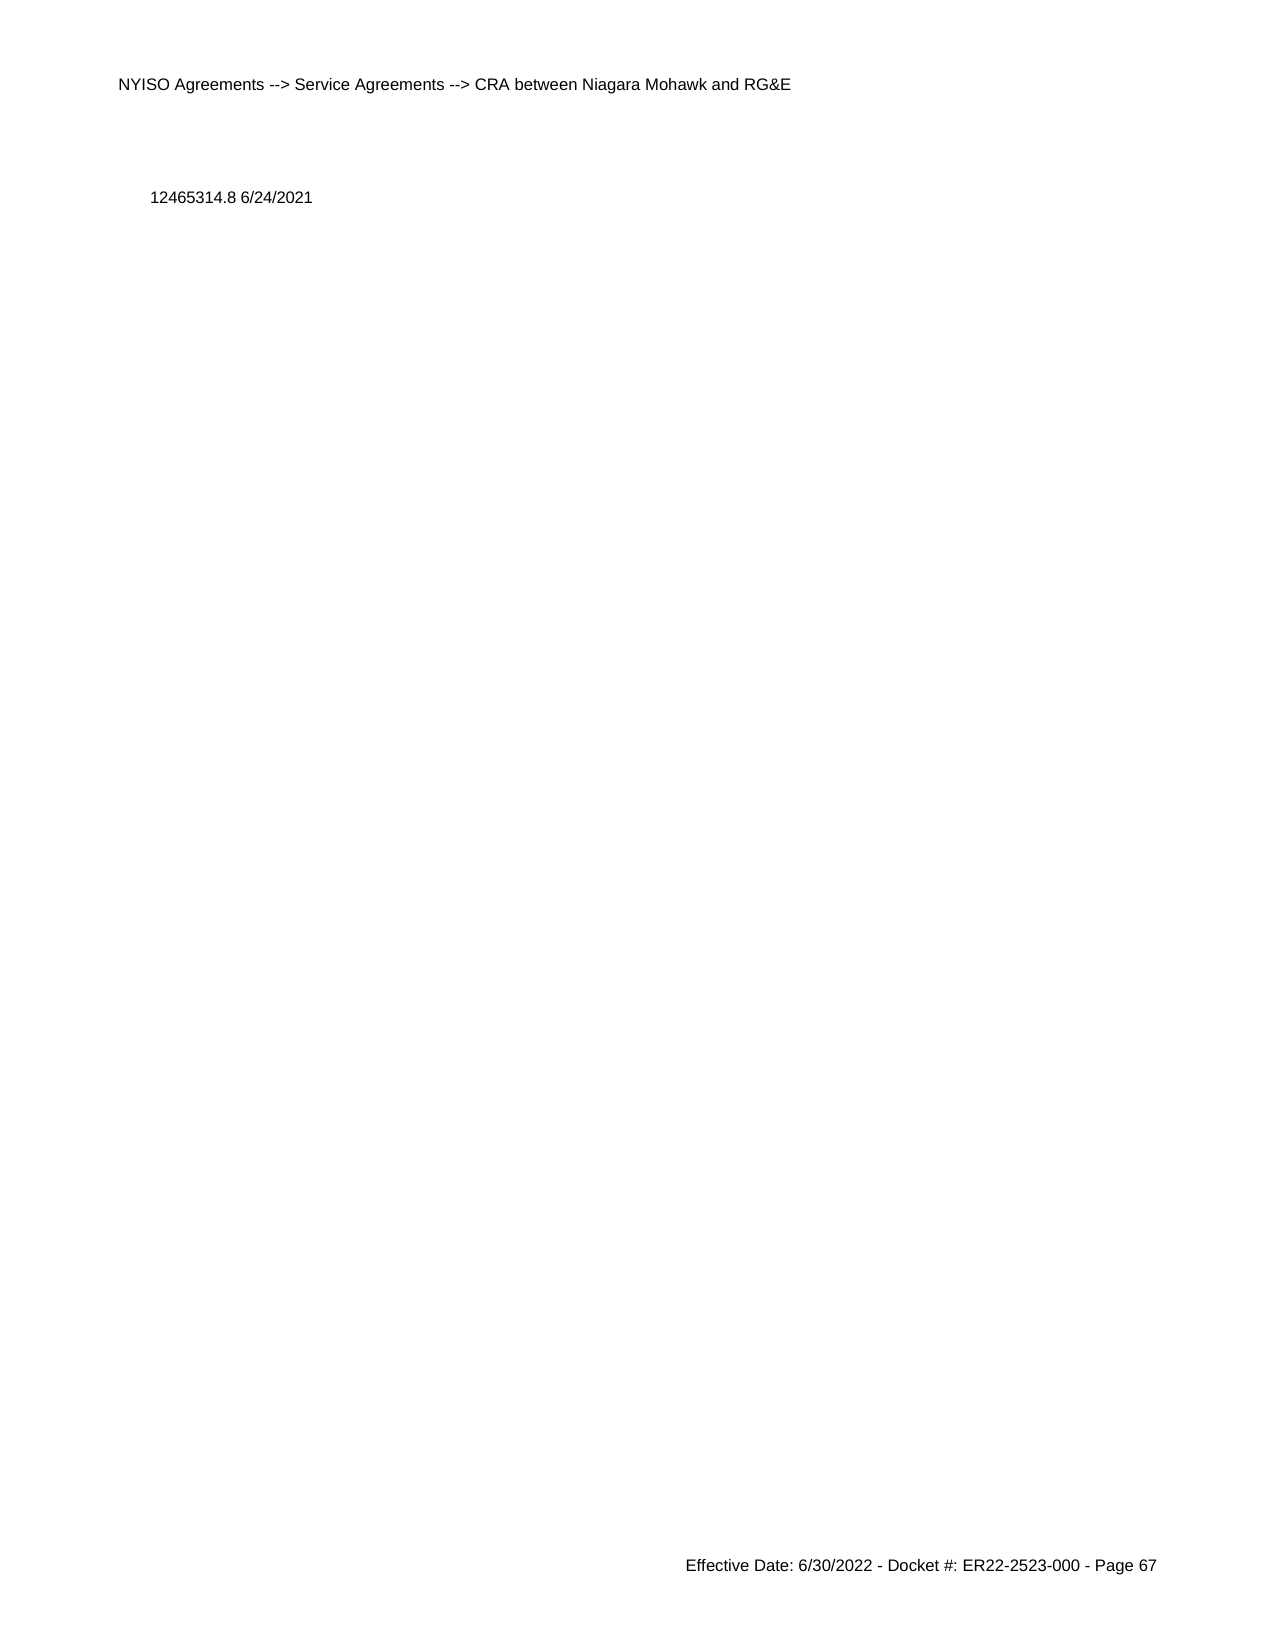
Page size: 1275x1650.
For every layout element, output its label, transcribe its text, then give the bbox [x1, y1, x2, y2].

text 12465314.8 6/24/2021 [150, 188, 1275, 207]
